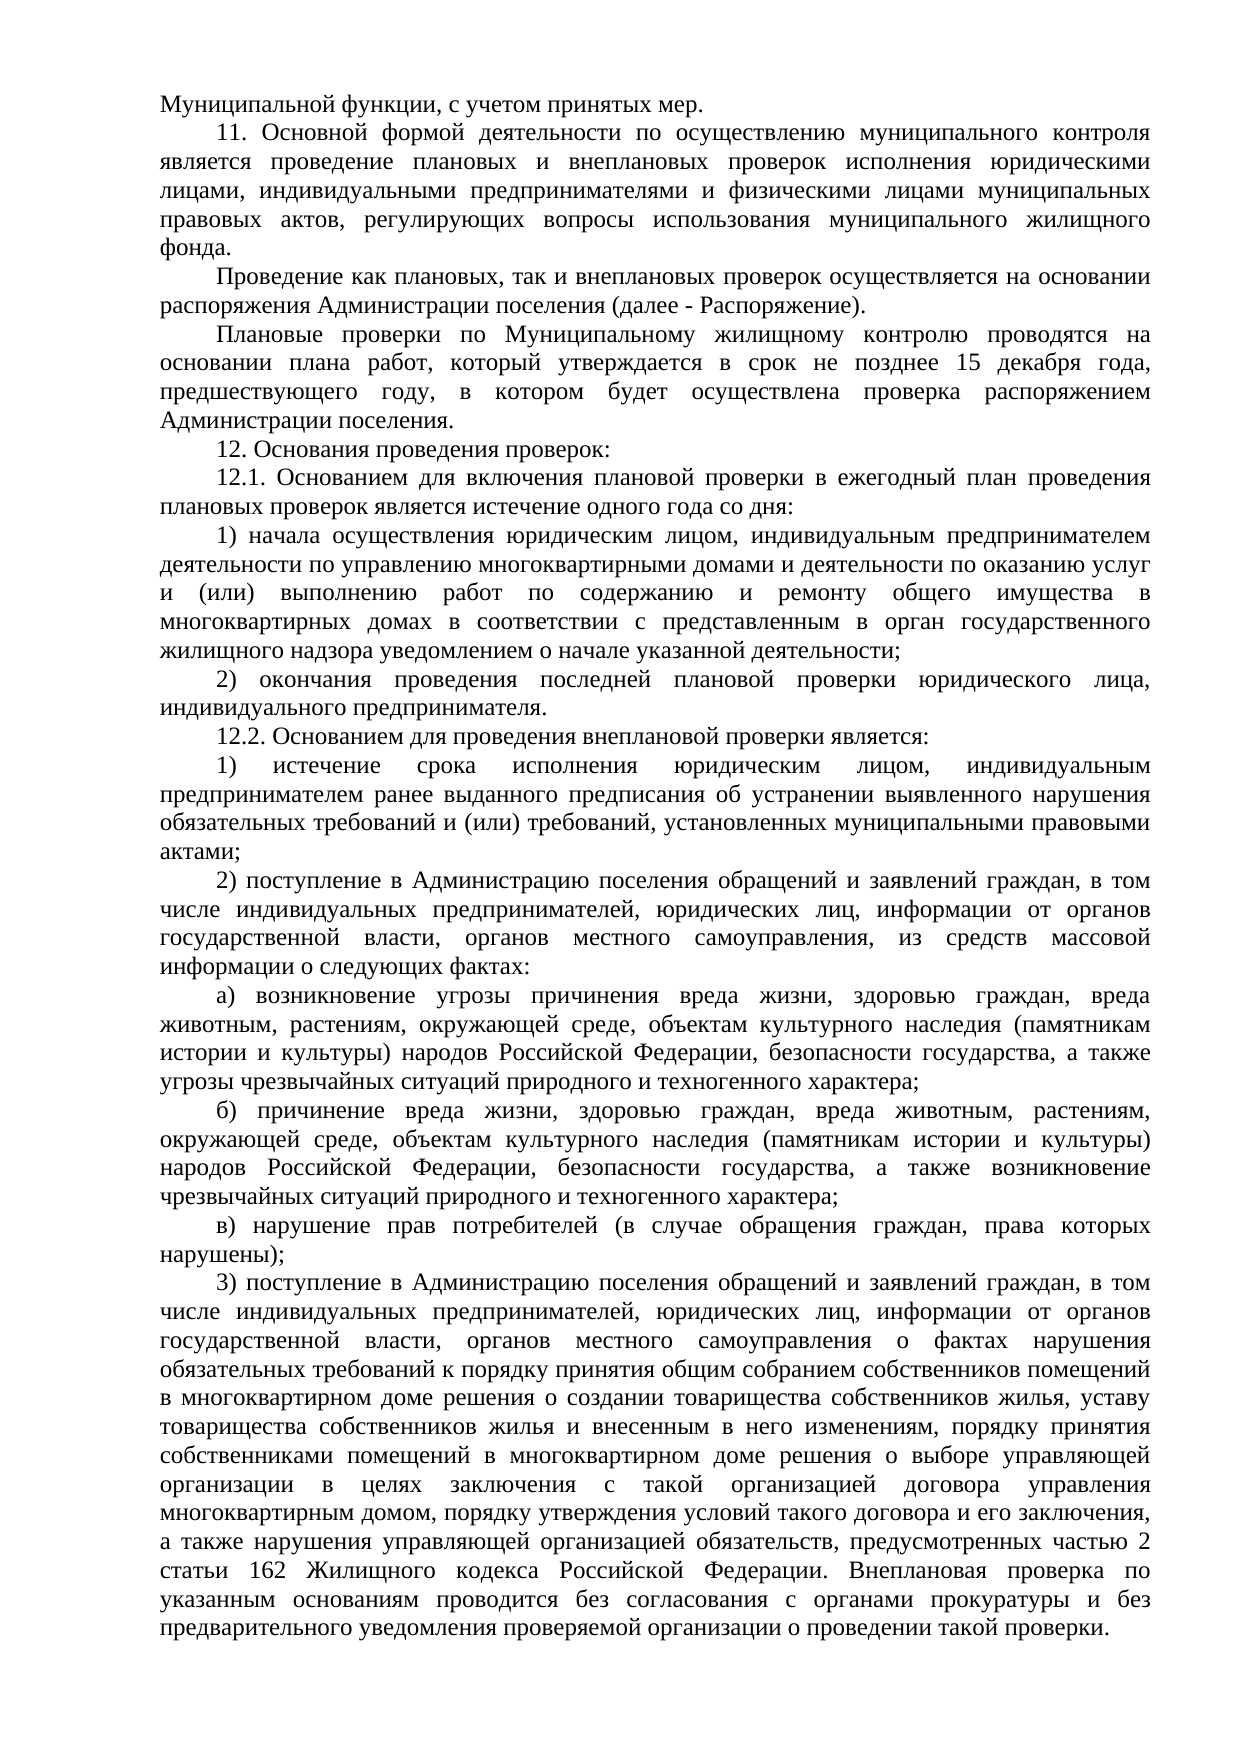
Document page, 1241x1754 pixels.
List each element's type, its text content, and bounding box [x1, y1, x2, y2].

text 12. Основания проведения проверок: [159, 434, 1152, 462]
text а) возникновение угрозы причинения вреда жизни, здоровью граждан, вреда животным, растениям, окружающей среде, объектам культурного наследия (памятникам истории и культуры) народов Российской Федерации, безопасности государства, а также угрозы чрезвычайных ситуаций природного и техногенного характера; [159, 980, 1152, 1095]
text 2) окончания проведения последней плановой проверки юридического лица, индивидуального предпринимателя. [159, 664, 1152, 721]
text 11. Основной формой деятельности по осуществлению муниципального контроля является проведение плановых и внеплановых проверок исполнения юридическими лицами, индивидуальными предпринимателями и физическими лицами муниципальных правовых актов, регулирующих вопросы использования муниципального жилищного фонда. [159, 117, 1152, 261]
text Плановые проверки по Муниципальному жилищному контролю проводятся на основании плана работ, который утверждается в срок не позднее 15 декабря года, предшествующего году, в котором будет осуществлена проверка распоряжением Администрации поселения. [159, 319, 1152, 434]
text 1) истечение срока исполнения юридическим лицом, индивидуальным предпринимателем ранее выданного предписания об устранении выявленного нарушения обязательных требований и (или) требований, установленных муниципальными правовыми актами; [159, 750, 1152, 865]
text 2) поступление в Администрацию поселения обращений и заявлений граждан, в том числе индивидуальных предпринимателей, юридических лиц, информации от органов государственной власти, органов местного самоуправления, из средств массовой информации о следующих фактах: [159, 865, 1152, 980]
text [159, 89, 1152, 117]
text 1) начала осуществления юридическим лицом, индивидуальным предпринимателем деятельности по управлению многоквартирными домами и деятельности по оказанию услуг и (или) выполнению работ по содержанию и ремонту общего имущества в многоквартирных домах в соответствии с представленным в орган государственного жилищного надзора уведомлением о начале указанной деятельности; [159, 520, 1152, 664]
text Проведение как плановых, так и внеплановых проверок осуществляется на основании распоряжения Администрации поселения (далее - Распоряжение). [159, 261, 1152, 319]
text 12.2. Основанием для проведения внеплановой проверки является: [159, 721, 1152, 750]
text 3) поступление в Администрацию поселения обращений и заявлений граждан, в том числе индивидуальных предпринимателей, юридических лиц, информации от органов государственной власти, органов местного самоуправления о фактах нарушения обязательных требований к порядку принятия общим собранием собственников помещений в многоквартирном доме решения о создании товарищества собственников жилья, уставу товарищества собственников жилья и внесенным в него изменениям, порядку принятия собственниками помещений в многоквартирном доме решения о выборе управляющей организации в целях заключения с такой организацией договора управления многоквартирным домом, порядку утверждения условий такого договора и его заключения, а также нарушения управляющей организацией обязательств, предусмотренных частью 2 статьи 162 Жилищного кодекса Российской Федерации. Внеплановая проверка по указанным основаниям проводится без согласования с органами прокуратуры и без предварительного уведомления проверяемой организации о проведении такой проверки. [159, 1267, 1152, 1641]
text в) нарушение прав потребителей (в случае обращения граждан, права которых нарушены); [159, 1210, 1152, 1267]
text б) причинение вреда жизни, здоровью граждан, вреда животным, растениям, окружающей среде, объектам культурного наследия (памятникам истории и культуры) народов Российской Федерации, безопасности государства, а также возникновение чрезвычайных ситуаций природного и техногенного характера; [159, 1095, 1152, 1210]
text 12.1. Основанием для включения плановой проверки в ежегодный план проведения плановых проверок является истечение одного года со дня: [159, 462, 1152, 520]
